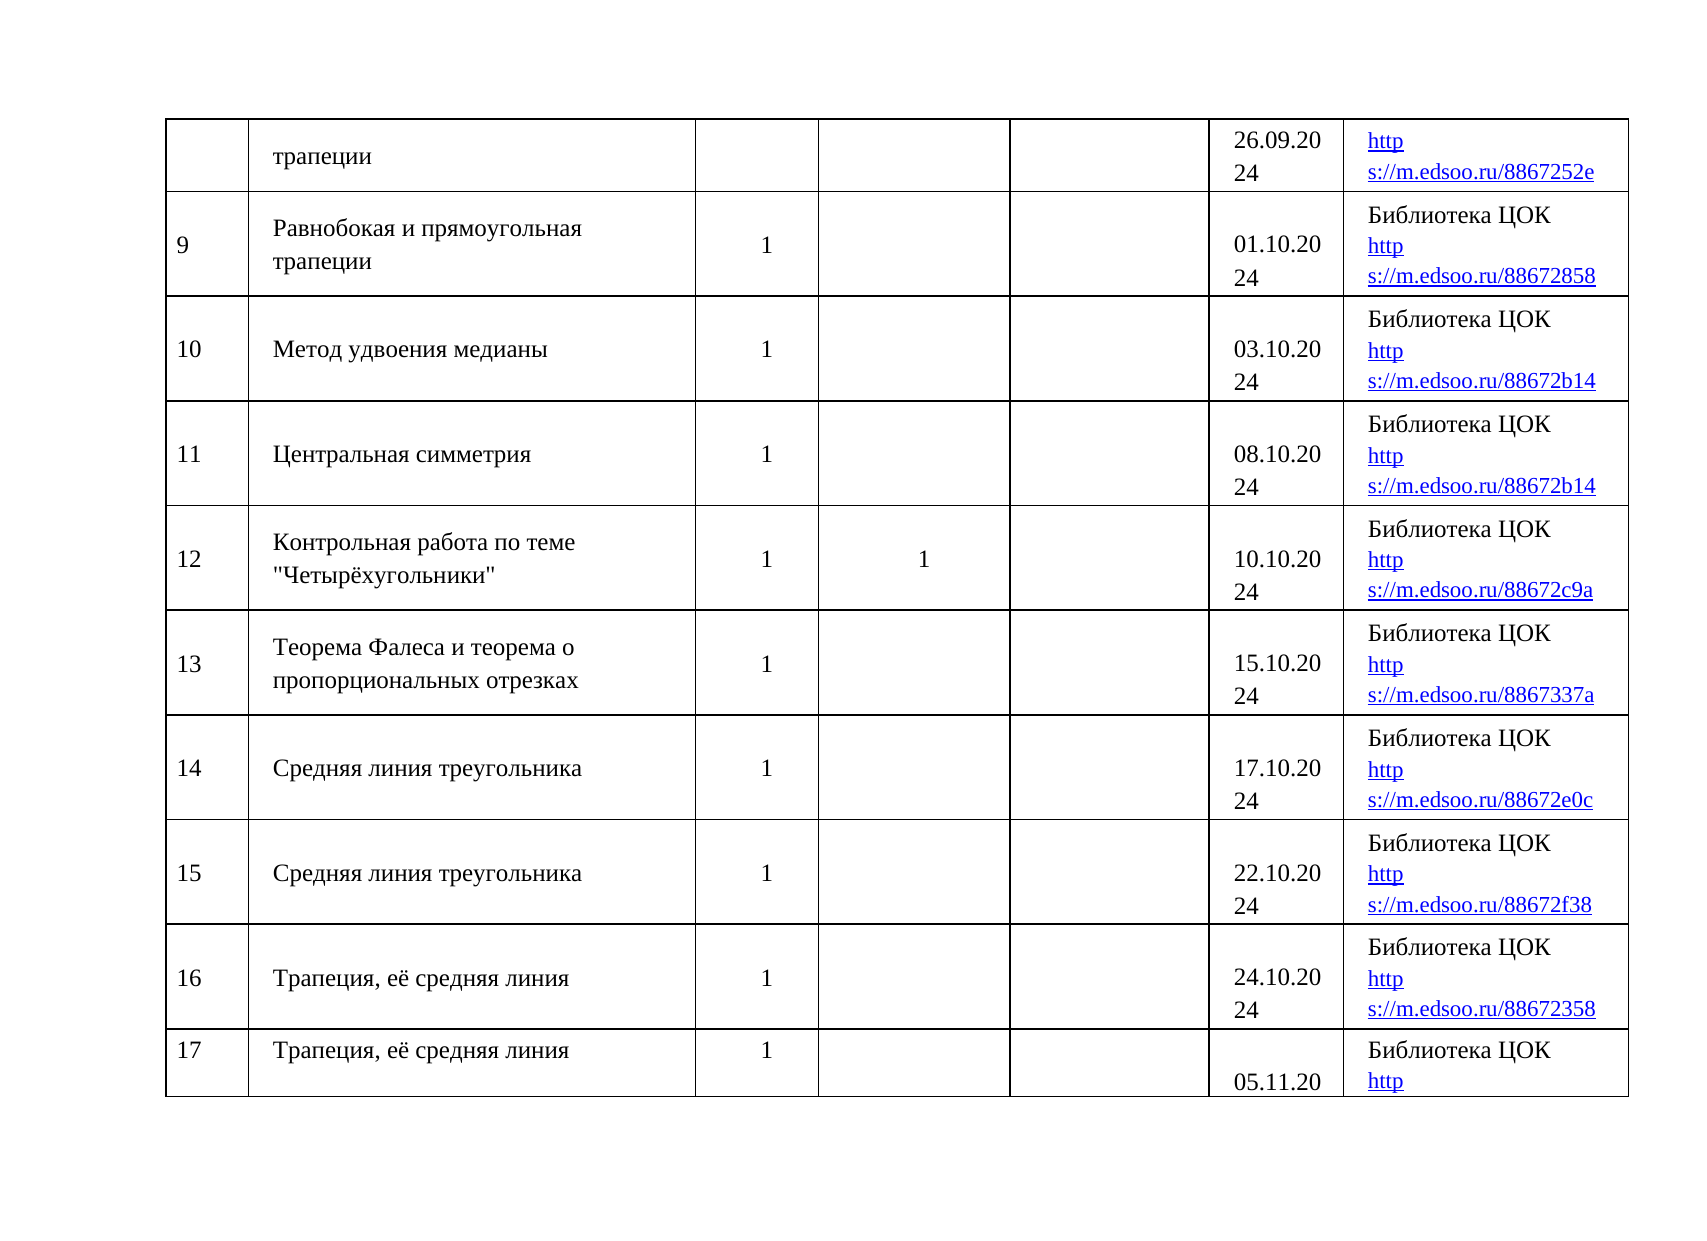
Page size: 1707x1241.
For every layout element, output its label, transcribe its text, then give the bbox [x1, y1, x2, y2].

table_cell Равнобокая и прямоугольная трапеции [249, 192, 695, 295]
table_cell 1 [696, 402, 818, 504]
table_cell 9 [167, 192, 248, 295]
table_cell 1 [696, 1030, 818, 1096]
table_cell Метод удвоения медианы [249, 297, 695, 400]
table_cell [819, 611, 1009, 714]
table_cell Библиотека ЦОК https://m.edsoo.ru/88672c9a [1344, 506, 1628, 609]
table_cell 01.10.2024 [1210, 192, 1343, 295]
table_cell [819, 192, 1009, 295]
table_cell 26.09.2024 [1210, 120, 1343, 191]
table_cell [1011, 925, 1208, 1028]
table_cell Средняя линия треугольника [249, 820, 695, 923]
table_cell [819, 402, 1009, 504]
table_cell 8 [167, 120, 248, 191]
table_cell Библиотека ЦОК https://m.edsoo.ru/88672b14 [1344, 297, 1628, 400]
table_cell 1 [696, 925, 818, 1028]
table_cell [1011, 716, 1208, 819]
table_cell 15 [167, 820, 248, 923]
table_cell Библиотека ЦОК https://m.edsoo.ru/8867337a [1344, 611, 1628, 714]
table_cell Теорема Фалеса и теорема о пропорциональных отрезках [249, 611, 695, 714]
table_cell Трапеция, её средняя линия [249, 925, 695, 1028]
table_cell 12 [167, 506, 248, 609]
table_cell [1011, 820, 1208, 923]
table_cell 17.10.2024 [1210, 716, 1343, 819]
table_cell [1011, 402, 1208, 504]
table_cell [819, 297, 1009, 400]
table_cell [819, 716, 1009, 819]
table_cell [249, 120, 695, 191]
table_cell [1011, 506, 1208, 609]
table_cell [1344, 1030, 1628, 1096]
table_cell 14 [167, 716, 248, 819]
table_cell 1 [696, 611, 818, 714]
table_cell Средняя линия треугольника [249, 716, 695, 819]
table_cell 13 [167, 611, 248, 714]
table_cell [249, 1030, 695, 1096]
table_cell 10 [167, 297, 248, 400]
table_cell Библиотека ЦОК https://m.edsoo.ru/88672858 [1344, 192, 1628, 295]
table_cell 05.11.2024 [1210, 1030, 1343, 1096]
table_cell Библиотека ЦОК https://m.edsoo.ru/88672f38 [1344, 820, 1628, 923]
table_cell [1011, 120, 1208, 191]
table_cell 11 [167, 402, 248, 504]
table_cell [819, 120, 1009, 191]
table_cell 1 [696, 192, 818, 295]
table_cell 1 [696, 506, 818, 609]
table_cell [1011, 611, 1208, 714]
table_cell 03.10.2024 [1210, 297, 1343, 400]
table_cell 1 [696, 120, 818, 191]
table_cell [819, 925, 1009, 1028]
table_cell Центральная симметрия [249, 402, 695, 504]
table_cell 22.10.2024 [1210, 820, 1343, 923]
table_cell 15.10.2024 [1210, 611, 1343, 714]
table_cell 17 [167, 1030, 248, 1096]
table_cell Библиотека ЦОК https://m.edsoo.ru/88672b14 [1344, 402, 1628, 504]
table_cell Библиотека ЦОК https://m.edsoo.ru/88672e0c [1344, 716, 1628, 819]
table_cell 1 [696, 716, 818, 819]
table_cell [819, 820, 1009, 923]
table_cell [1011, 297, 1208, 400]
table_cell 24.10.2024 [1210, 925, 1343, 1028]
table_cell Библиотека ЦОК https://m.edsoo.ru/88672358 [1344, 925, 1628, 1028]
table_cell Контрольная работа по теме "Четырёхугольники" [249, 506, 695, 609]
table_cell 08.10.2024 [1210, 402, 1343, 504]
table_cell 16 [167, 925, 248, 1028]
table_cell [1011, 192, 1208, 295]
table_cell 1 [696, 297, 818, 400]
table_cell 10.10.2024 [1210, 506, 1343, 609]
table_cell [1011, 1030, 1208, 1096]
table_cell [819, 1030, 1009, 1096]
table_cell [1344, 120, 1628, 191]
table_cell 1 [819, 506, 1009, 609]
table_cell 1 [696, 820, 818, 923]
